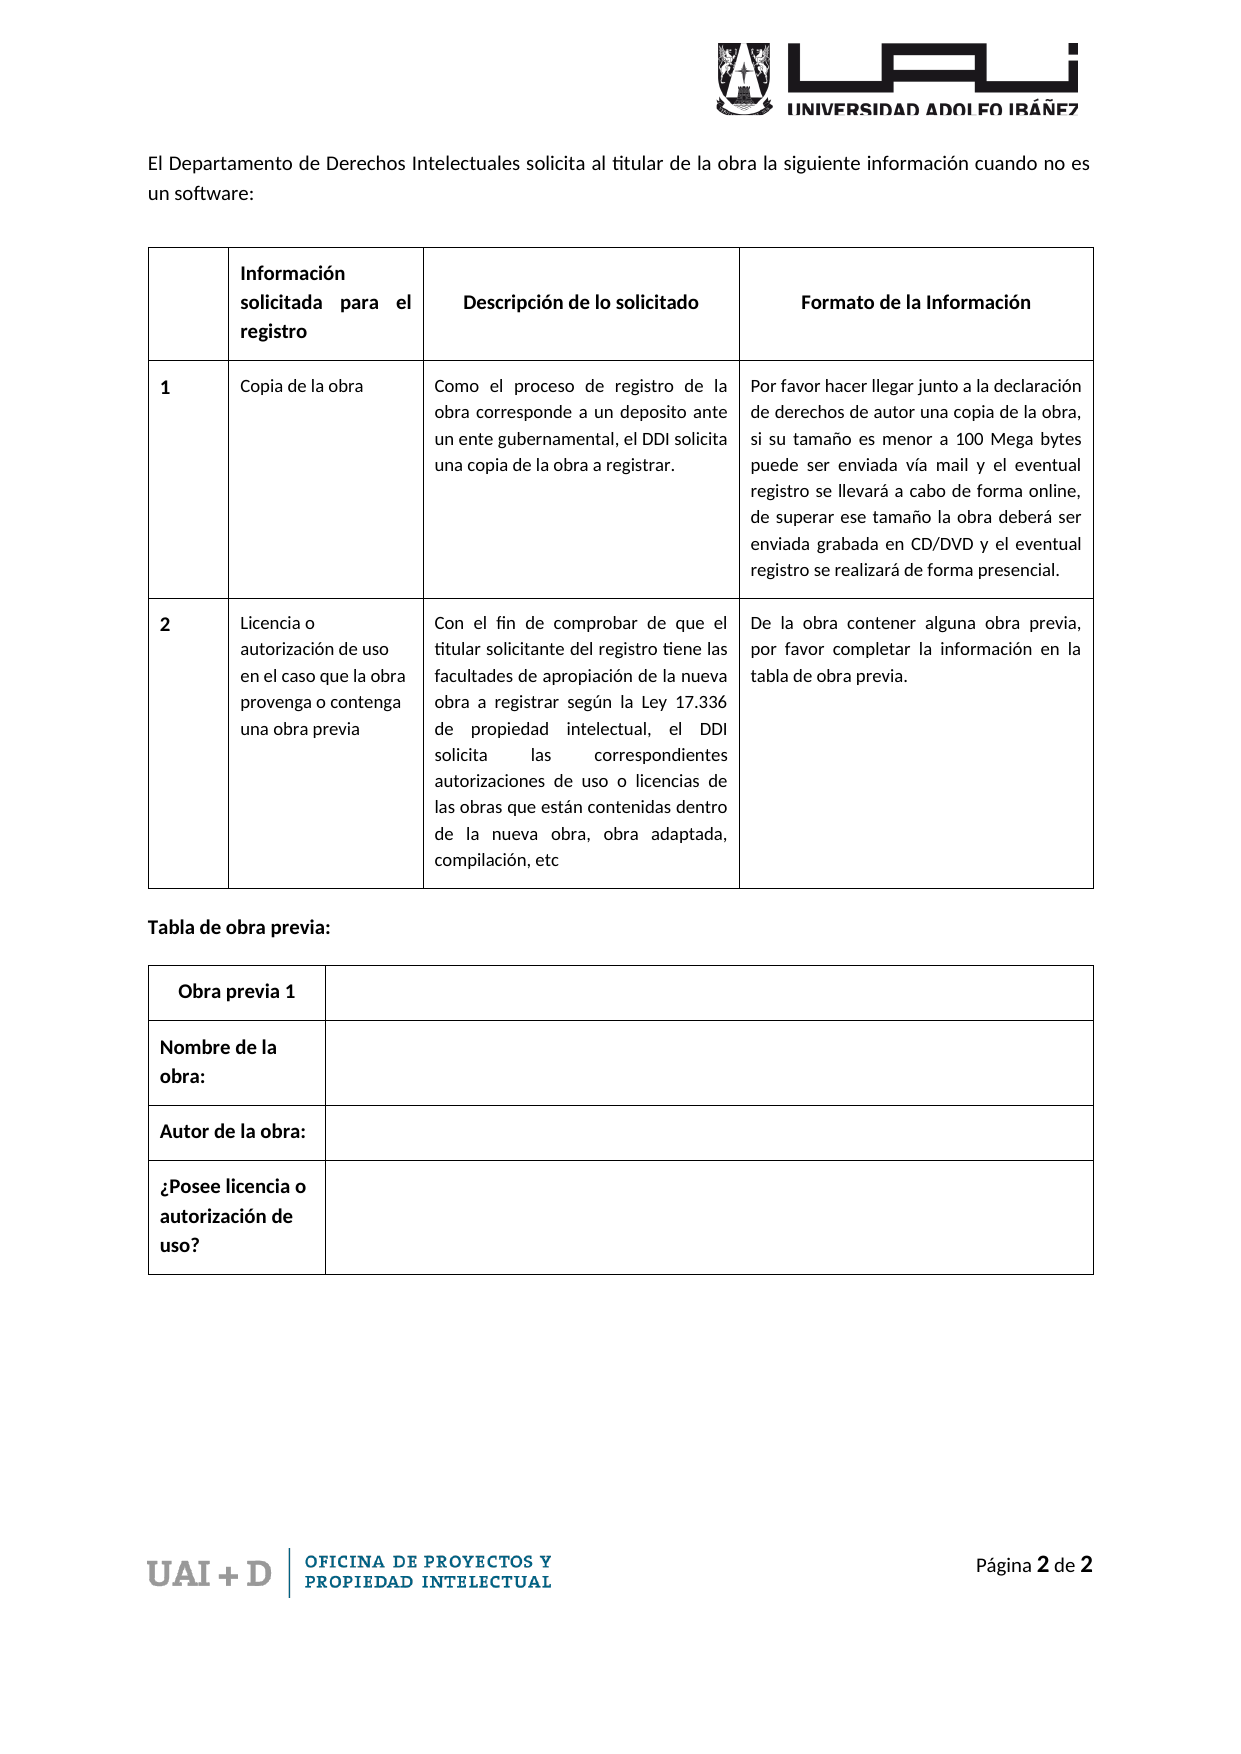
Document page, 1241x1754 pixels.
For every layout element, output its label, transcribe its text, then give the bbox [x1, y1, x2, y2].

table_header [149, 248, 228, 360]
picture [715, 43, 1078, 115]
table_header Información solicitada para el registro [229, 248, 423, 360]
table_cell De la obra contener alguna obra previa, por favor completar la información en la tabla de obra previa. [740, 599, 1093, 888]
table_cell Nombre de la obra: [149, 1021, 325, 1105]
table_cell Autor de la obra: [149, 1106, 325, 1160]
table_cell 2 [149, 599, 228, 888]
table_header Formato de la Información [740, 248, 1093, 360]
table_header Descripción de lo solicitado [424, 248, 739, 360]
picture [291, 1548, 551, 1598]
table_cell 1 [149, 361, 228, 598]
table_cell Copia de la obra [229, 361, 423, 598]
text El Departamento de Derechos Intelectuales solicita al titular de la obra la siguiente información cuando no es un software: [148, 151, 1093, 205]
table_cell ¿Posee licencia o autorización de uso? [149, 1161, 325, 1274]
table_cell [326, 1021, 1093, 1105]
picture [147, 1548, 288, 1598]
text Tabla de obra previa: [148, 914, 1093, 939]
table_header [326, 966, 1093, 1020]
table_cell Como el proceso de registro de la obra corresponde a un deposito ante un ente gubernamental, el DDI solicita una copia de la obra a registrar. [424, 361, 739, 598]
table_cell [326, 1106, 1093, 1160]
table_cell Licencia o autorización de uso en el caso que la obra provenga o contenga una obra previa [229, 599, 423, 888]
table_header Obra previa 1 [149, 966, 325, 1020]
table_cell [326, 1161, 1093, 1274]
table_cell Con el fin de comprobar de que el titular solicitante del registro tiene las facultades de apropiación de la nueva obra a registrar según la Ley 17.336 de propiedad intelectual, el DDI solicita las correspondientes autorizaciones de uso o licencias de las obras que están contenidas dentro de la nueva obra, obra adaptada, compilación, etc [424, 599, 739, 888]
